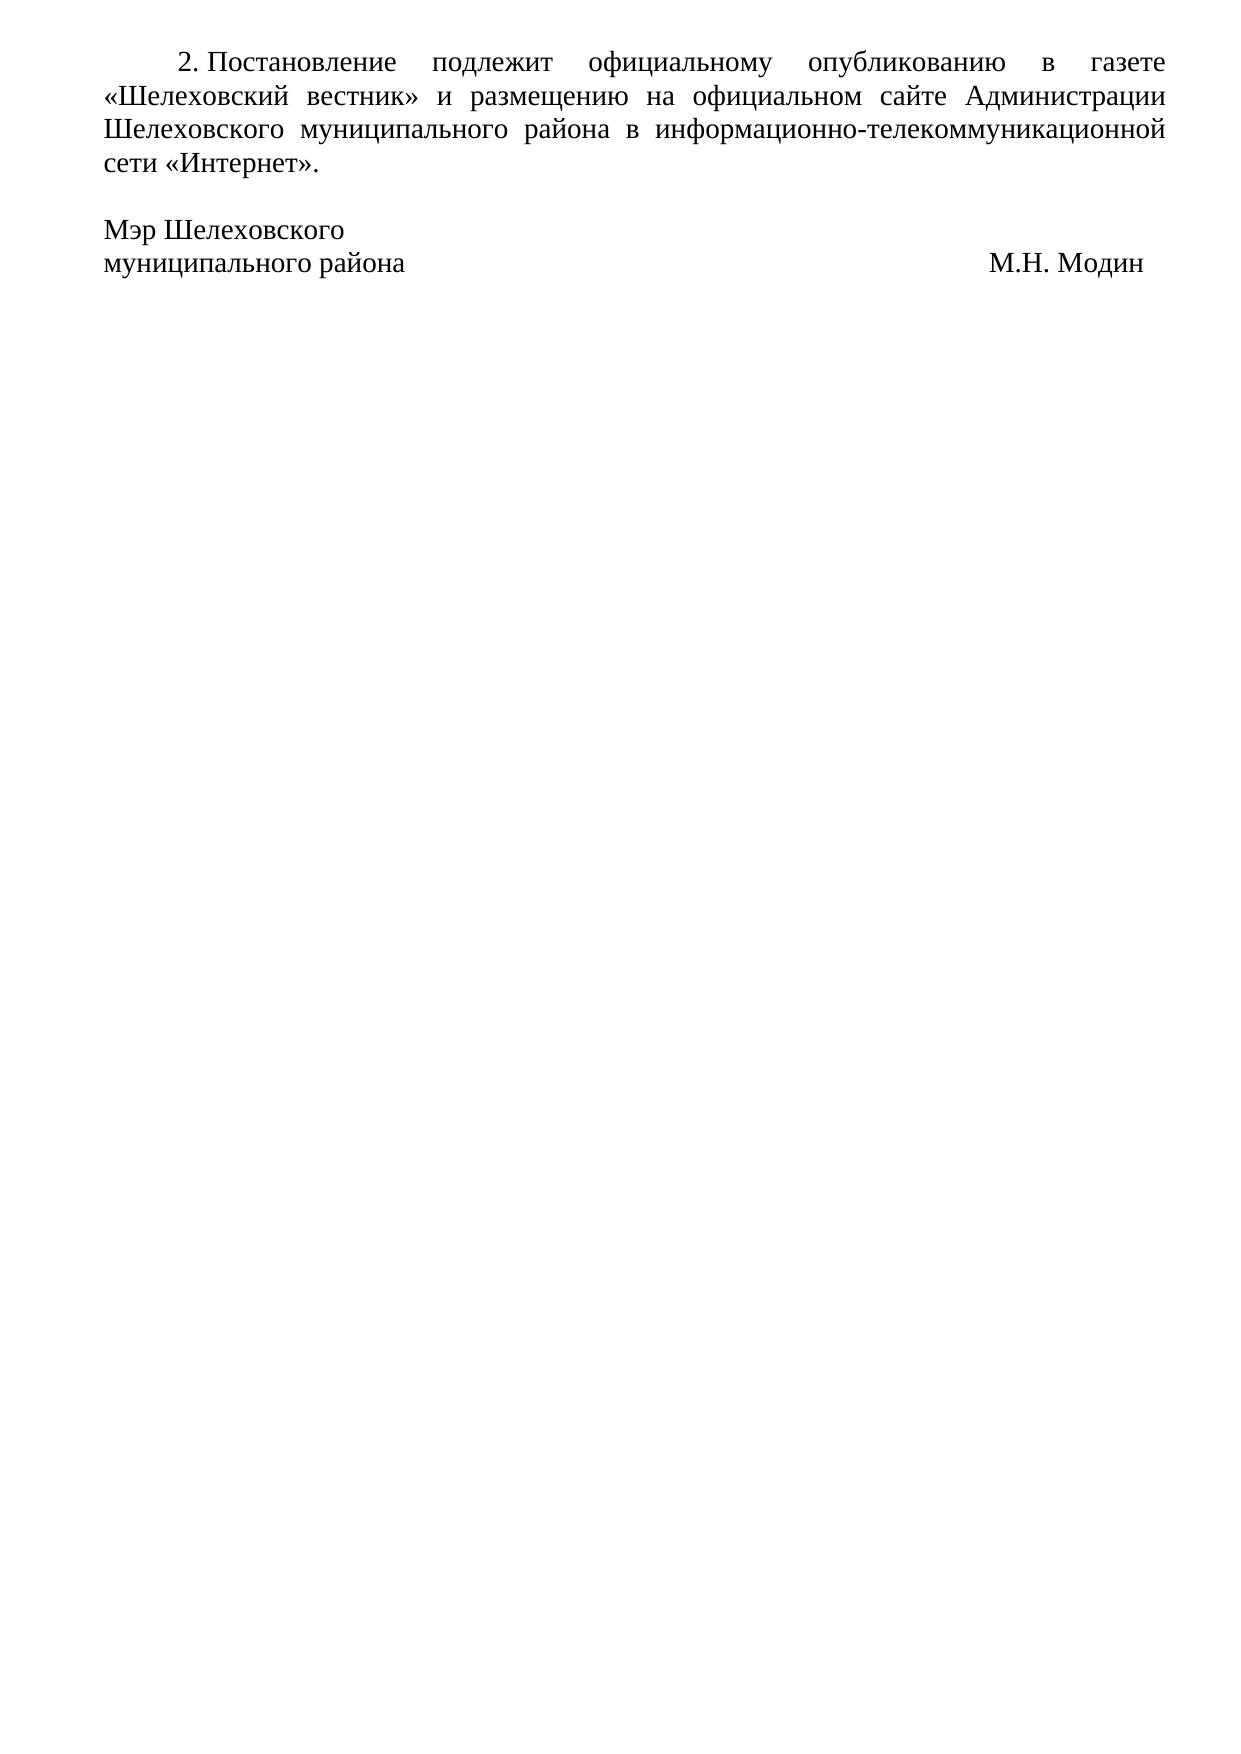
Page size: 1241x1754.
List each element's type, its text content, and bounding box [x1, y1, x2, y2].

text Мэр Шелеховского [103, 212, 1167, 246]
text муниципального района М.Н. Модин [103, 246, 1167, 279]
list Постановление подлежит официальному опубликованию в газете «Шелеховский вестник» и размещению на официальном сайте Администрации Шелеховского муниципального района в информационно-телекоммуникационной сети «Интернет». [103, 44, 1167, 178]
